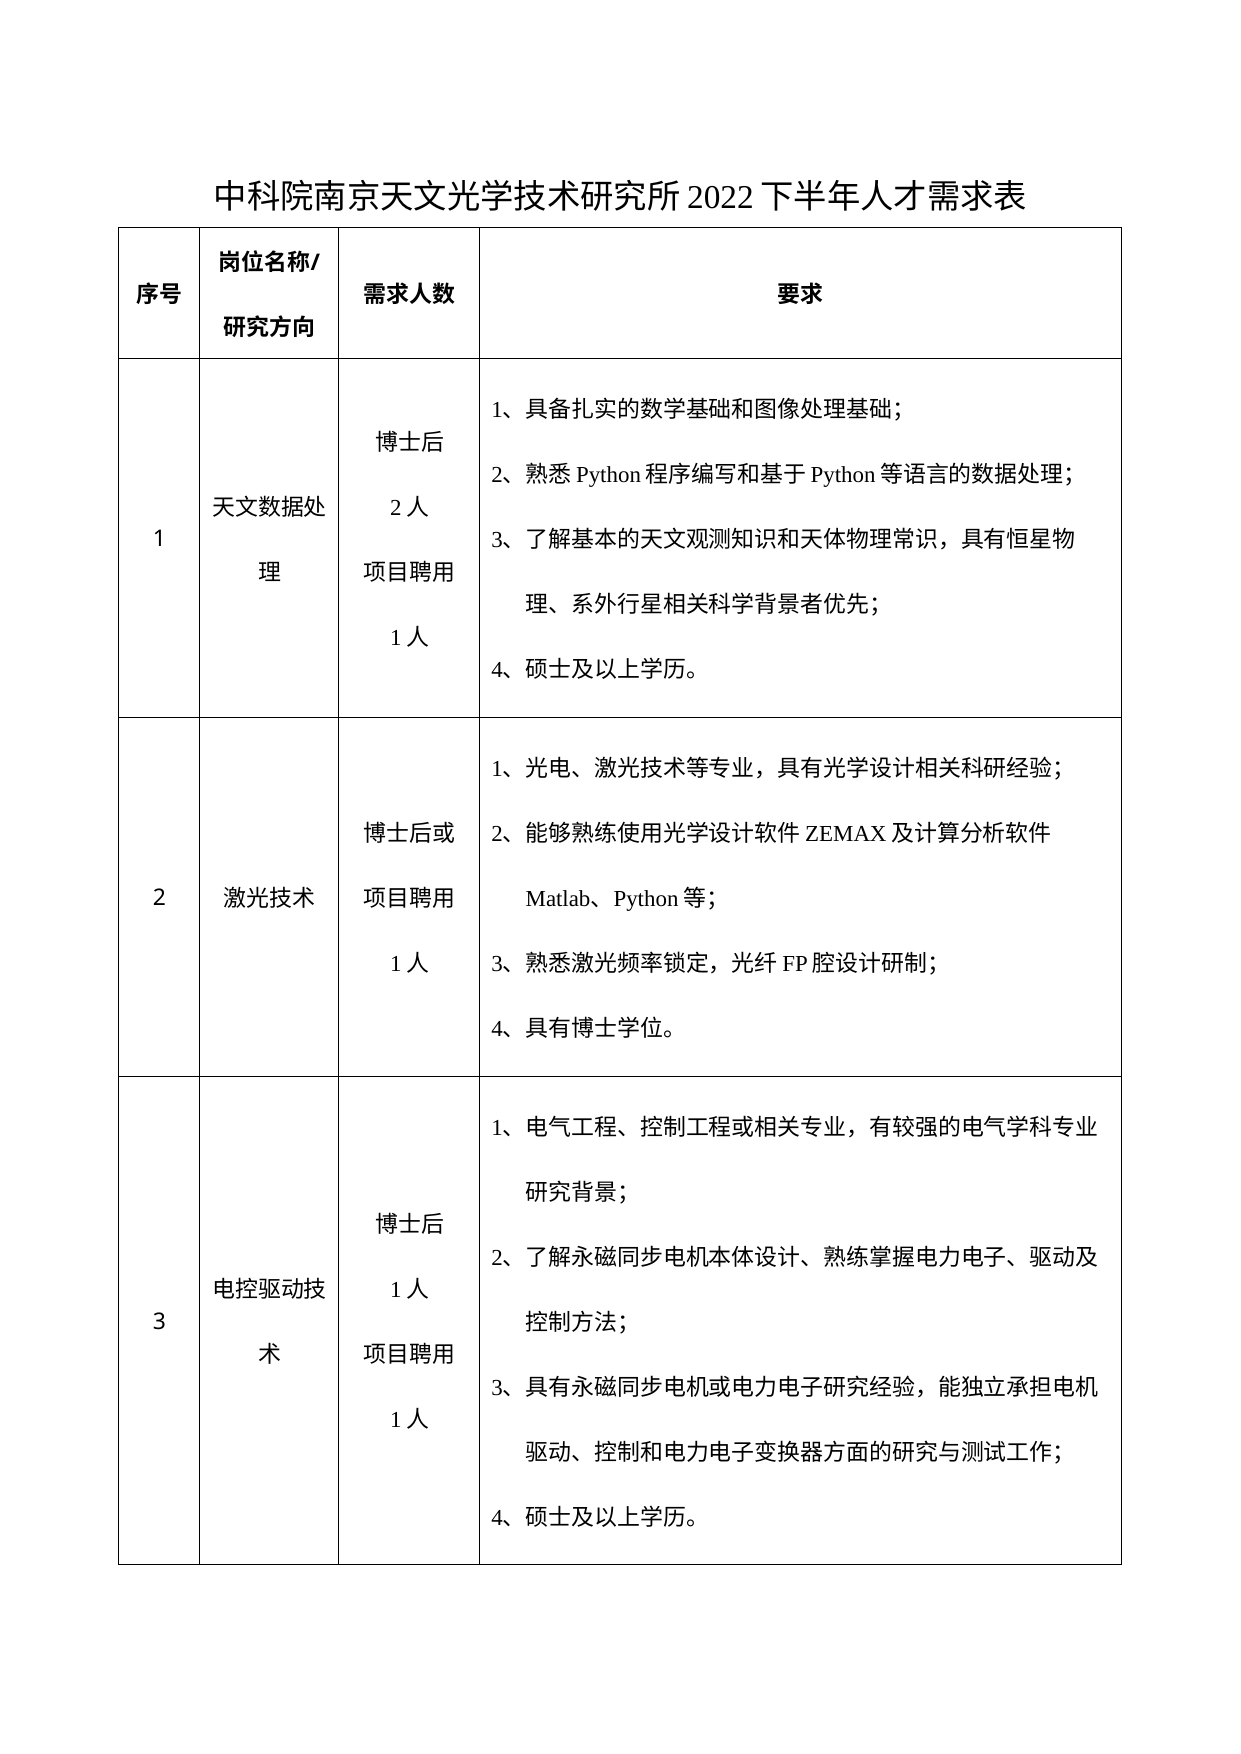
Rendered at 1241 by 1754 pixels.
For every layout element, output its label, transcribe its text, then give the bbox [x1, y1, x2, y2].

table_cell 博士后 1人 项目聘用 1人 [339, 1077, 479, 1564]
table_header 需求人数 [339, 228, 479, 358]
table_header 要求 [480, 228, 1121, 358]
table_cell 2 [119, 718, 199, 1076]
table_cell 电控驱动技术 [200, 1077, 338, 1564]
table_cell 光电、激光技术等专业，具有光学设计相关科研经验； 能够熟练使用光学设计软件ZEMAX及计算分析软件Matlab、Python等； 熟悉激光频率锁定，光纤FP腔设计研制； 具有博士学位。 [480, 718, 1121, 1076]
table_cell 3 [119, 1077, 199, 1564]
table_cell 1 [119, 359, 199, 717]
text 中科院南京天文光学技术研究所2022下半年人才需求表 [106, 162, 1134, 227]
table_cell 天文数据处理 [200, 359, 338, 717]
table_header 序号 [119, 228, 199, 358]
table_cell 激光技术 [200, 718, 338, 1076]
table_cell 博士后 2人 项目聘用 1人 [339, 359, 479, 717]
table_cell 具备扎实的数学基础和图像处理基础； 熟悉Python程序编写和基于Python等语言的数据处理； 了解基本的天文观测知识和天体物理常识，具有恒星物理、系外行星相关科学背景者优先； 硕士及以上学历。 [480, 359, 1121, 717]
table_cell 博士后或 项目聘用 1人 [339, 718, 479, 1076]
table_cell 电气工程、控制工程或相关专业，有较强的电气学科专业研究背景； 了解永磁同步电机本体设计、熟练掌握电力电子、驱动及控制方法； 具有永磁同步电机或电力电子研究经验，能独立承担电机驱动、控制和电力电子变换器方面的研究与测试工作； 硕士及以上学历。 [480, 1077, 1121, 1564]
table_header 岗位名称/研究方向 [200, 228, 338, 358]
